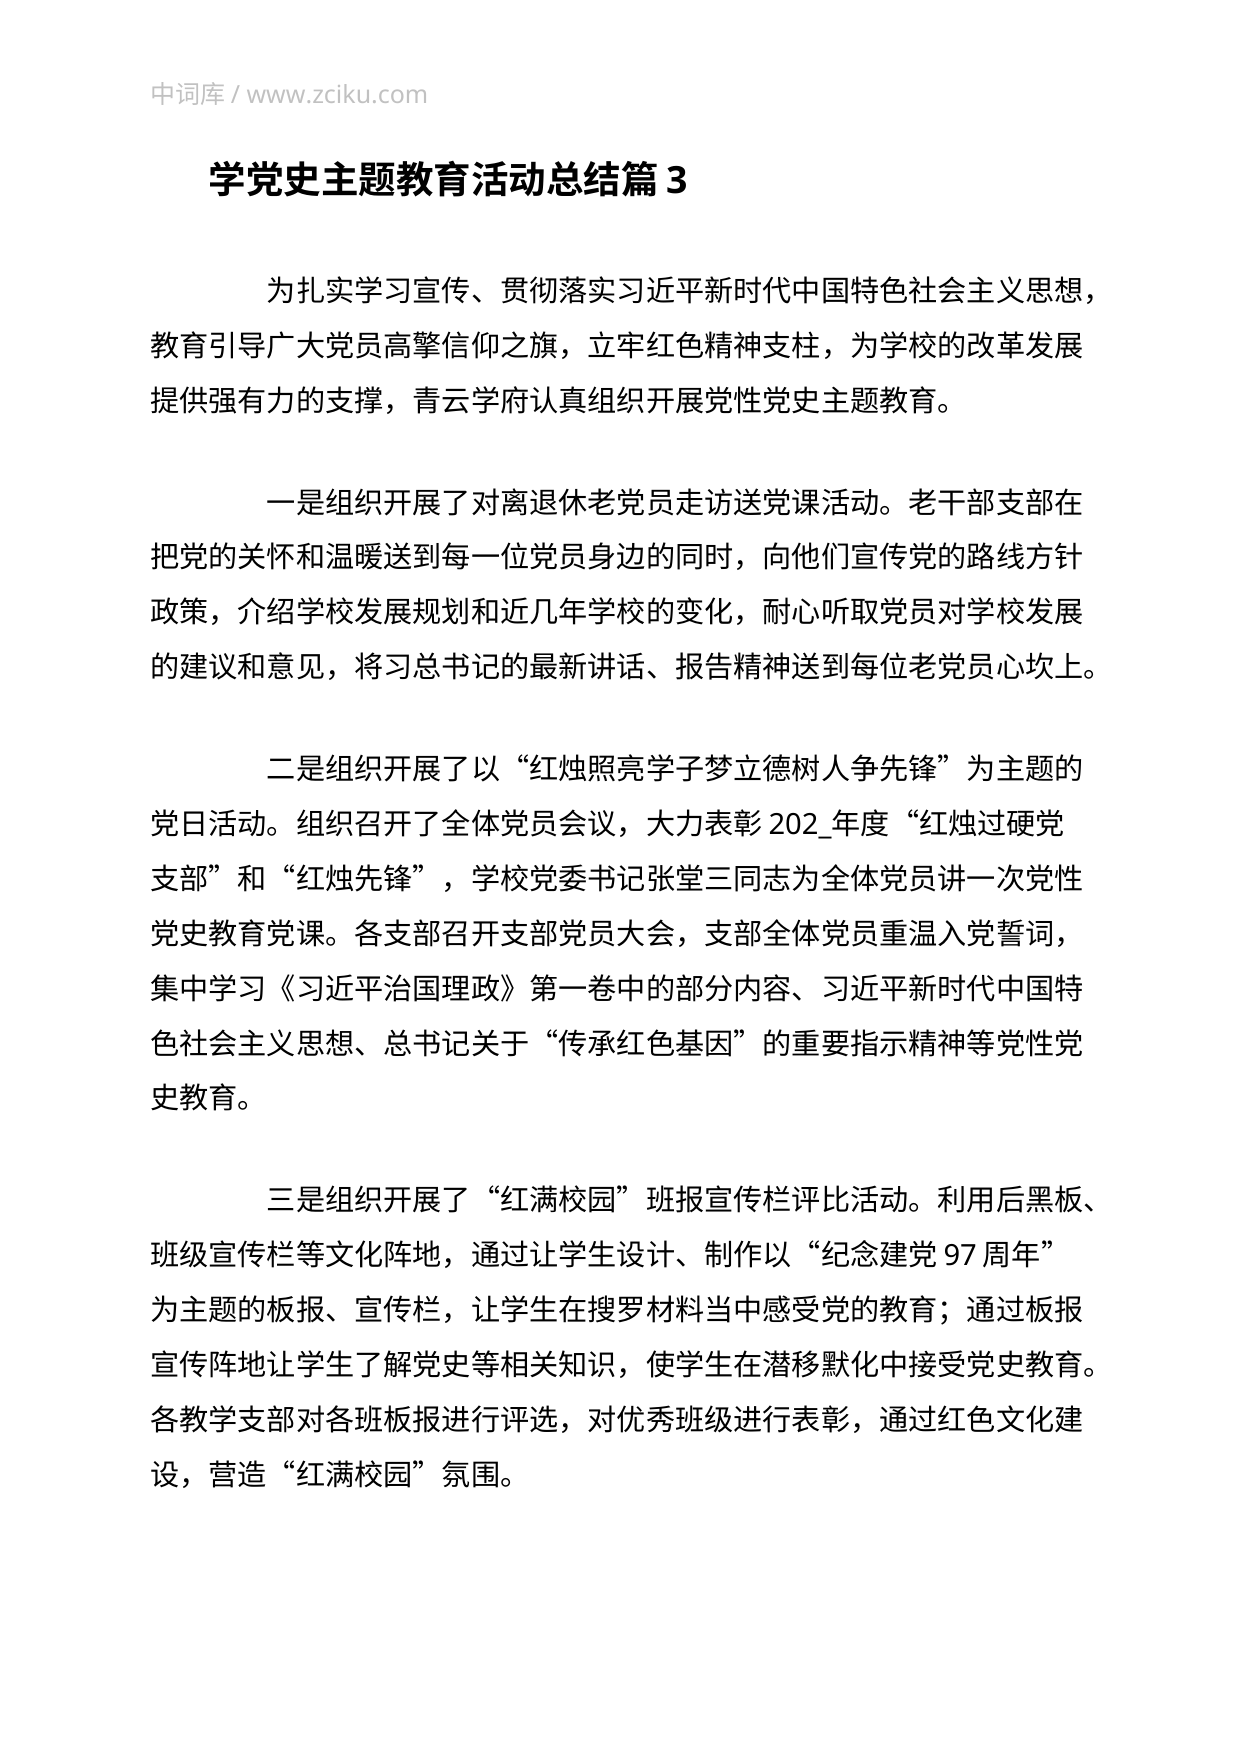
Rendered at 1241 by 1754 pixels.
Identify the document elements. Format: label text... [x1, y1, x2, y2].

text 二是组织开展了以“红烛照亮学子梦立德树人争先锋”为主题的党日活动。组织召开了全体党员会议，大力表彰202_年度“红烛过硬党支部”和“红烛先锋”，学校党委书记张堂三同志为全体党员讲一次党性党史教育党课。各支部召开支部党员大会，支部全体党员重温入党誓词，集中学习《习近平治国理政》第一卷中的部分内容、习近平新时代中国特色社会主义思想、总书记关于“传承红色基因”的重要指示精神等党性党史教育。 [150, 746, 1090, 1117]
text 一是组织开展了对离退休老党员走访送党课活动。老干部支部在把党的关怀和温暖送到每一位党员身边的同时，向他们宣传党的路线方针政策，介绍学校发展规划和近几年学校的变化，耐心听取党员对学校发展的建议和意见，将习总书记的最新讲话、报告精神送到每位老党员心坎上。 [150, 479, 1090, 686]
text 为扎实学习宣传、贯彻落实习近平新时代中国特色社会主义思想，教育引导广大党员高擎信仰之旗，立牢红色精神支柱，为学校的改革发展提供强有力的支撑，青云学府认真组织开展党性党史主题教育。 [150, 268, 1090, 420]
text 学党史主题教育活动总结篇3 [150, 150, 1090, 204]
text 三是组织开展了“红满校园”班报宣传栏评比活动。利用后黑板、班级宣传栏等文化阵地，通过让学生设计、制作以“纪念建党97周年”为主题的板报、宣传栏，让学生在搜罗材料当中感受党的教育；通过板报宣传阵地让学生了解党史等相关知识，使学生在潜移默化中接受党史教育。各教学支部对各班板报进行评选，对优秀班级进行表彰，通过红色文化建设，营造“红满校园”氛围。 [150, 1177, 1090, 1494]
